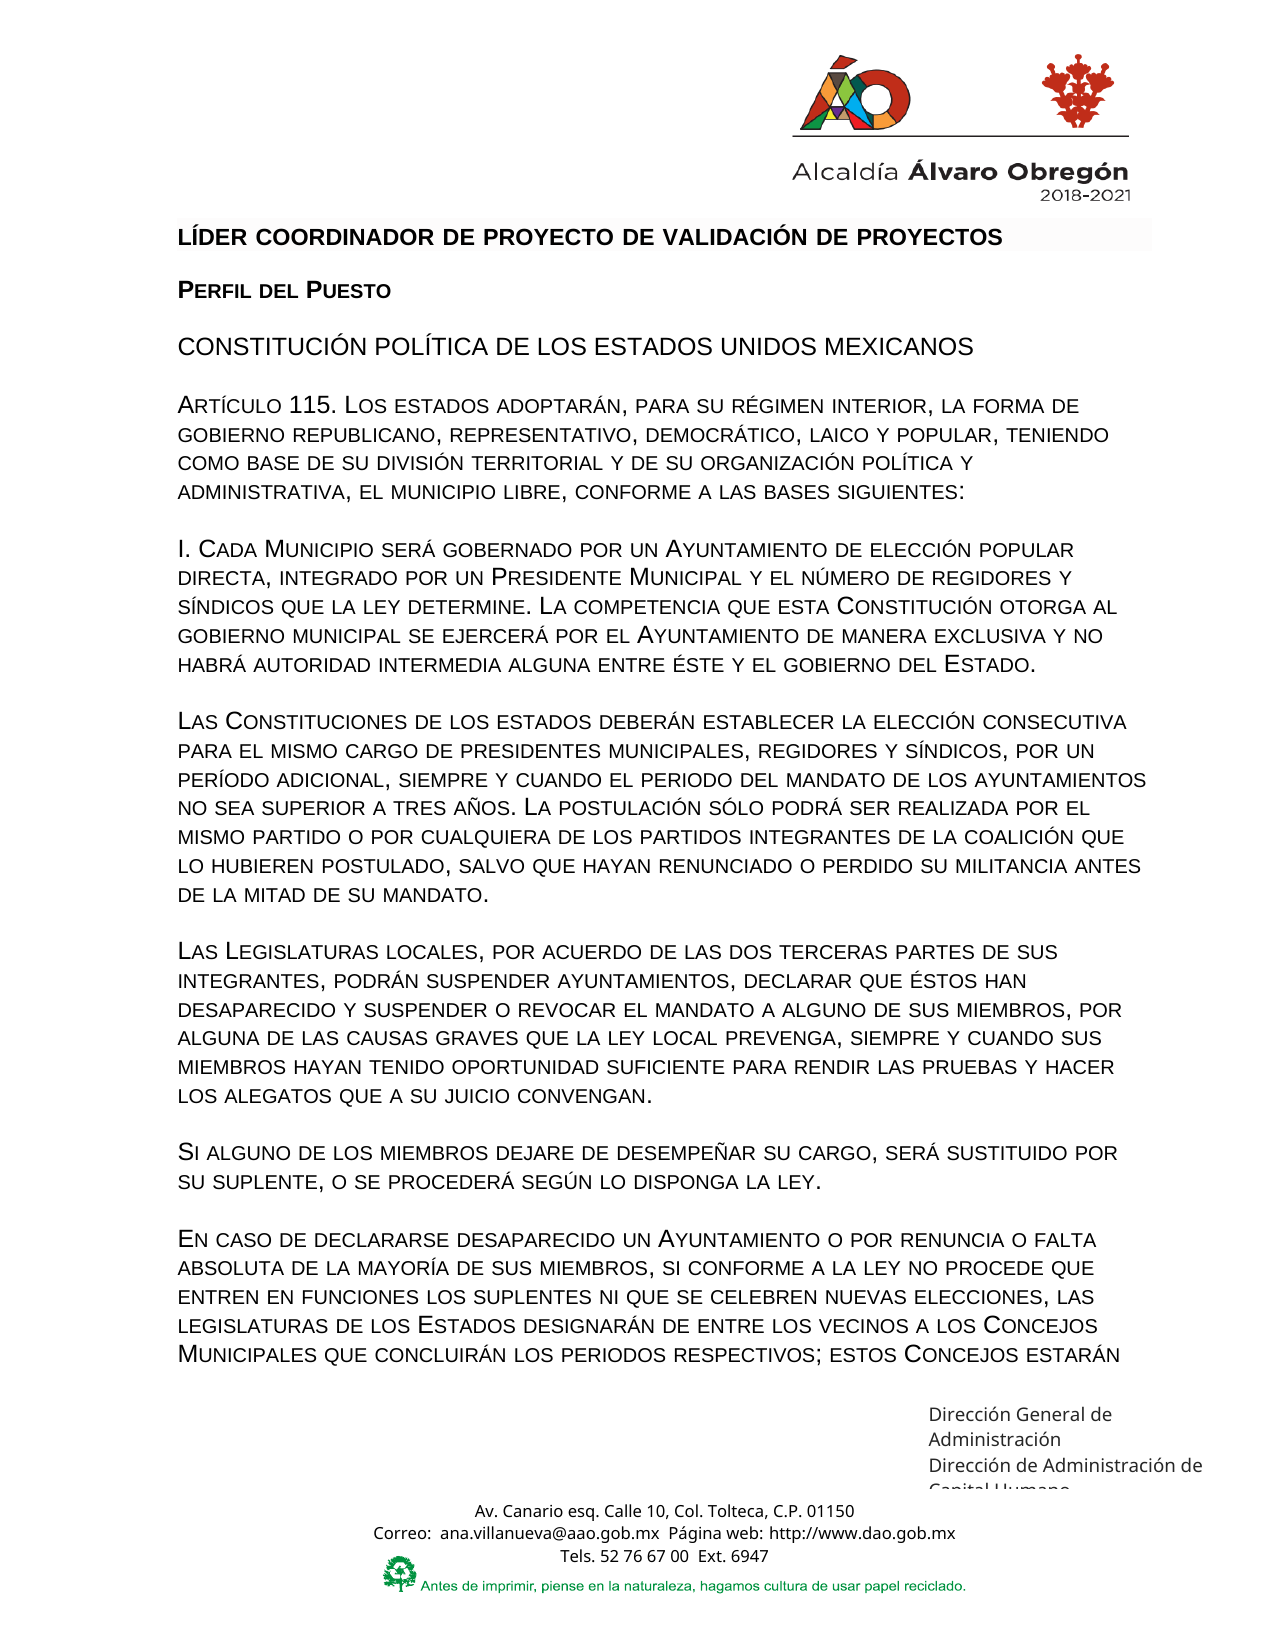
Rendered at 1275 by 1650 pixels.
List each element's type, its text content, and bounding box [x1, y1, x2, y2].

text Artículo 115. Los estados adoptarán, para su régimen interior, la forma de gobierno republicano, representativo, democrático, laico y popular, teniendo como base de su división territorial y de su organización política y administrativa, el municipio libre, conforme a las bases siguientes: [177, 390, 1152, 505]
text En caso de declararse desaparecido un Ayuntamiento o por renuncia o falta absoluta de la mayoría de sus miembros, si conforme a la ley no procede que entren en funciones los suplentes ni que se celebren nuevas elecciones, las legislaturas de los Estados designarán de entre los vecinos a los Concejos Municipales que concluirán los periodos respectivos; estos Concejos estarán [177, 1223, 1152, 1367]
text Las Constituciones de los estados deberán establecer la elección consecutiva para el mismo cargo de presidentes municipales, regidores y síndicos, por un período adicional, siempre y cuando el periodo del mandato de los ayuntamientos no sea superior a tres años. La postulación sólo podrá ser realizada por el mismo partido o por cualquiera de los partidos integrantes de la coalición que lo hubieren postulado, salvo que hayan renunciado o perdido su militancia antes de la mitad de su mandato. [177, 706, 1152, 907]
text líder coordinador de proyecto de validación de proyectos [177, 218, 1152, 251]
text I. Cada Municipio será gobernado por un Ayuntamiento de elección popular directa, integrado por un Presidente Municipal y el número de regidores y síndicos que la ley determine. La competencia que esta Constitución otorga al gobierno municipal se ejercerá por el Ayuntamiento de manera exclusiva y no habrá autoridad intermedia alguna entre éste y el gobierno del Estado. [177, 533, 1152, 677]
text Si alguno de los miembros dejare de desempeñar su cargo, será sustituido por su suplente, o se procederá según lo disponga la ley. [177, 1137, 1152, 1195]
picture [770, 44, 1152, 211]
text CONSTITUCIÓN POLÍTICA DE LOS ESTADOS UNIDOS MEXICANOS [177, 332, 1152, 361]
text Las Legislaturas locales, por acuerdo de las dos terceras partes de sus integrantes, podrán suspender ayuntamientos, declarar que éstos han desaparecido y suspender o revocar el mandato a alguno de sus miembros, por alguna de las causas graves que la ley local prevenga, siempre y cuando sus miembros hayan tenido oportunidad suficiente para rendir las pruebas y hacer los alegatos que a su juicio convengan. [177, 936, 1152, 1108]
text Perfil del Puesto [177, 275, 1152, 303]
